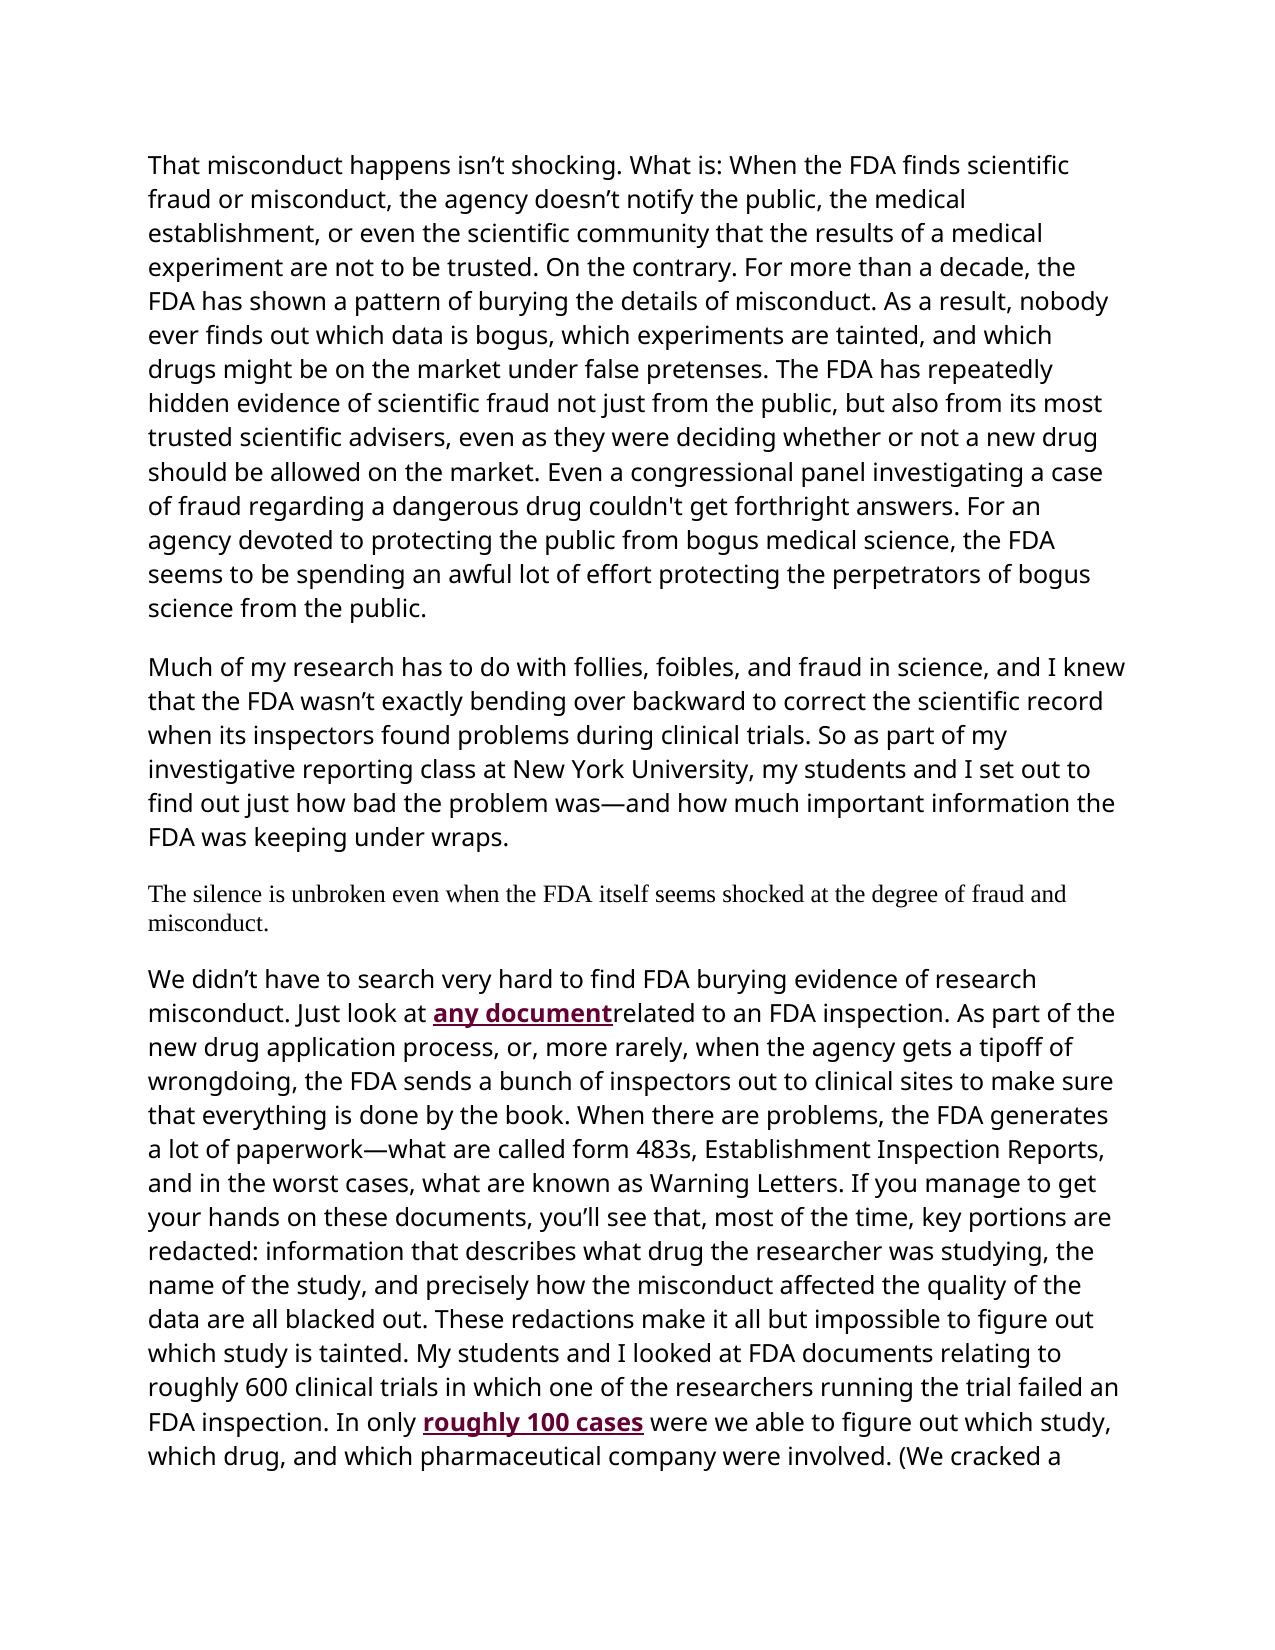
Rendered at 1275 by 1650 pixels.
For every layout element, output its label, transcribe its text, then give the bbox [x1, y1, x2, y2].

text Much of my research has to do with follies, foibles, and fraud in science, and I knew that the FDA wasn’t exactly bending over backward to correct the scientific record when its inspectors found problems during clinical trials. So as part of my investigative reporting class at New York University, my students and I set out to find out just how bad the problem was—and how much important information the FDA was keeping under wraps. [148, 649, 1127, 854]
text The silence is unbroken even when the FDA itself seems shocked at the degree of fraud and misconduct. [148, 879, 1127, 936]
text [148, 961, 1127, 1472]
text That misconduct happens isn’t shocking. What is: When the FDA finds scientific fraud or misconduct, the agency doesn’t notify the public, the medical establishment, or even the scientific community that the results of a medical experiment are not to be trusted. On the contrary. For more than a decade, the FDA has shown a pattern of burying the details of misconduct. As a result, nobody ever finds out which data is bogus, which experiments are tainted, and which drugs might be on the market under false pretenses. The FDA has repeatedly hidden evidence of scientific fraud not just from the public, but also from its most trusted scientific advisers, even as they were deciding whether or not a new drug should be allowed on the market. Even a congressional panel investigating a case of fraud regarding a dangerous drug couldn't get forthright answers. For an agency devoted to protecting the public from bogus medical science, the FDA seems to be spending an awful lot of effort protecting the perpetrators of bogus science from the public. [148, 148, 1127, 624]
